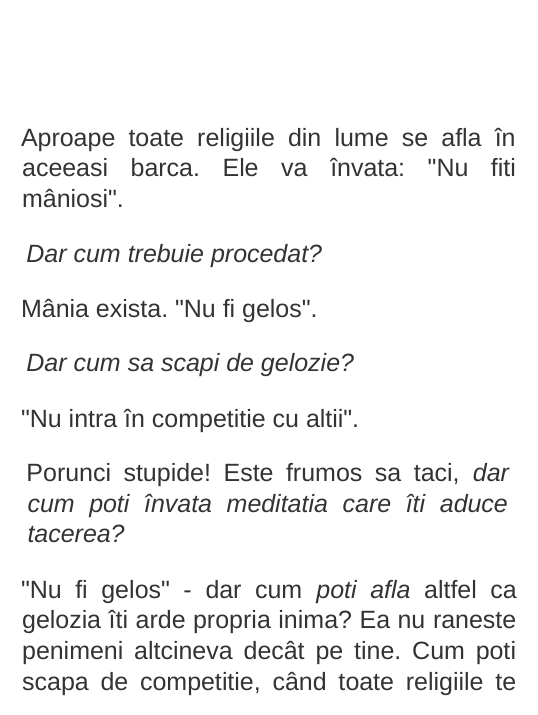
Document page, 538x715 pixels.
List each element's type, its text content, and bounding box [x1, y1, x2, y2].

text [21, 575, 517, 696]
text Aproape toate religiile din lume se afla în aceeasi barca. Ele va învata: "Nu fiti mâniosi". [21, 123, 517, 213]
text "Nu intra în competitie cu altii". [21, 403, 517, 432]
text Mânia exista. "Nu fi gelos". [21, 294, 517, 323]
text Dar cum sa scapi de gelozie? [26, 348, 511, 377]
text Dar cum trebuie procedat? [26, 239, 511, 267]
text Porunci stupide! Este frumos sa taci, dar cum poti învata meditatia care îti aduce tacerea? [26, 458, 511, 548]
